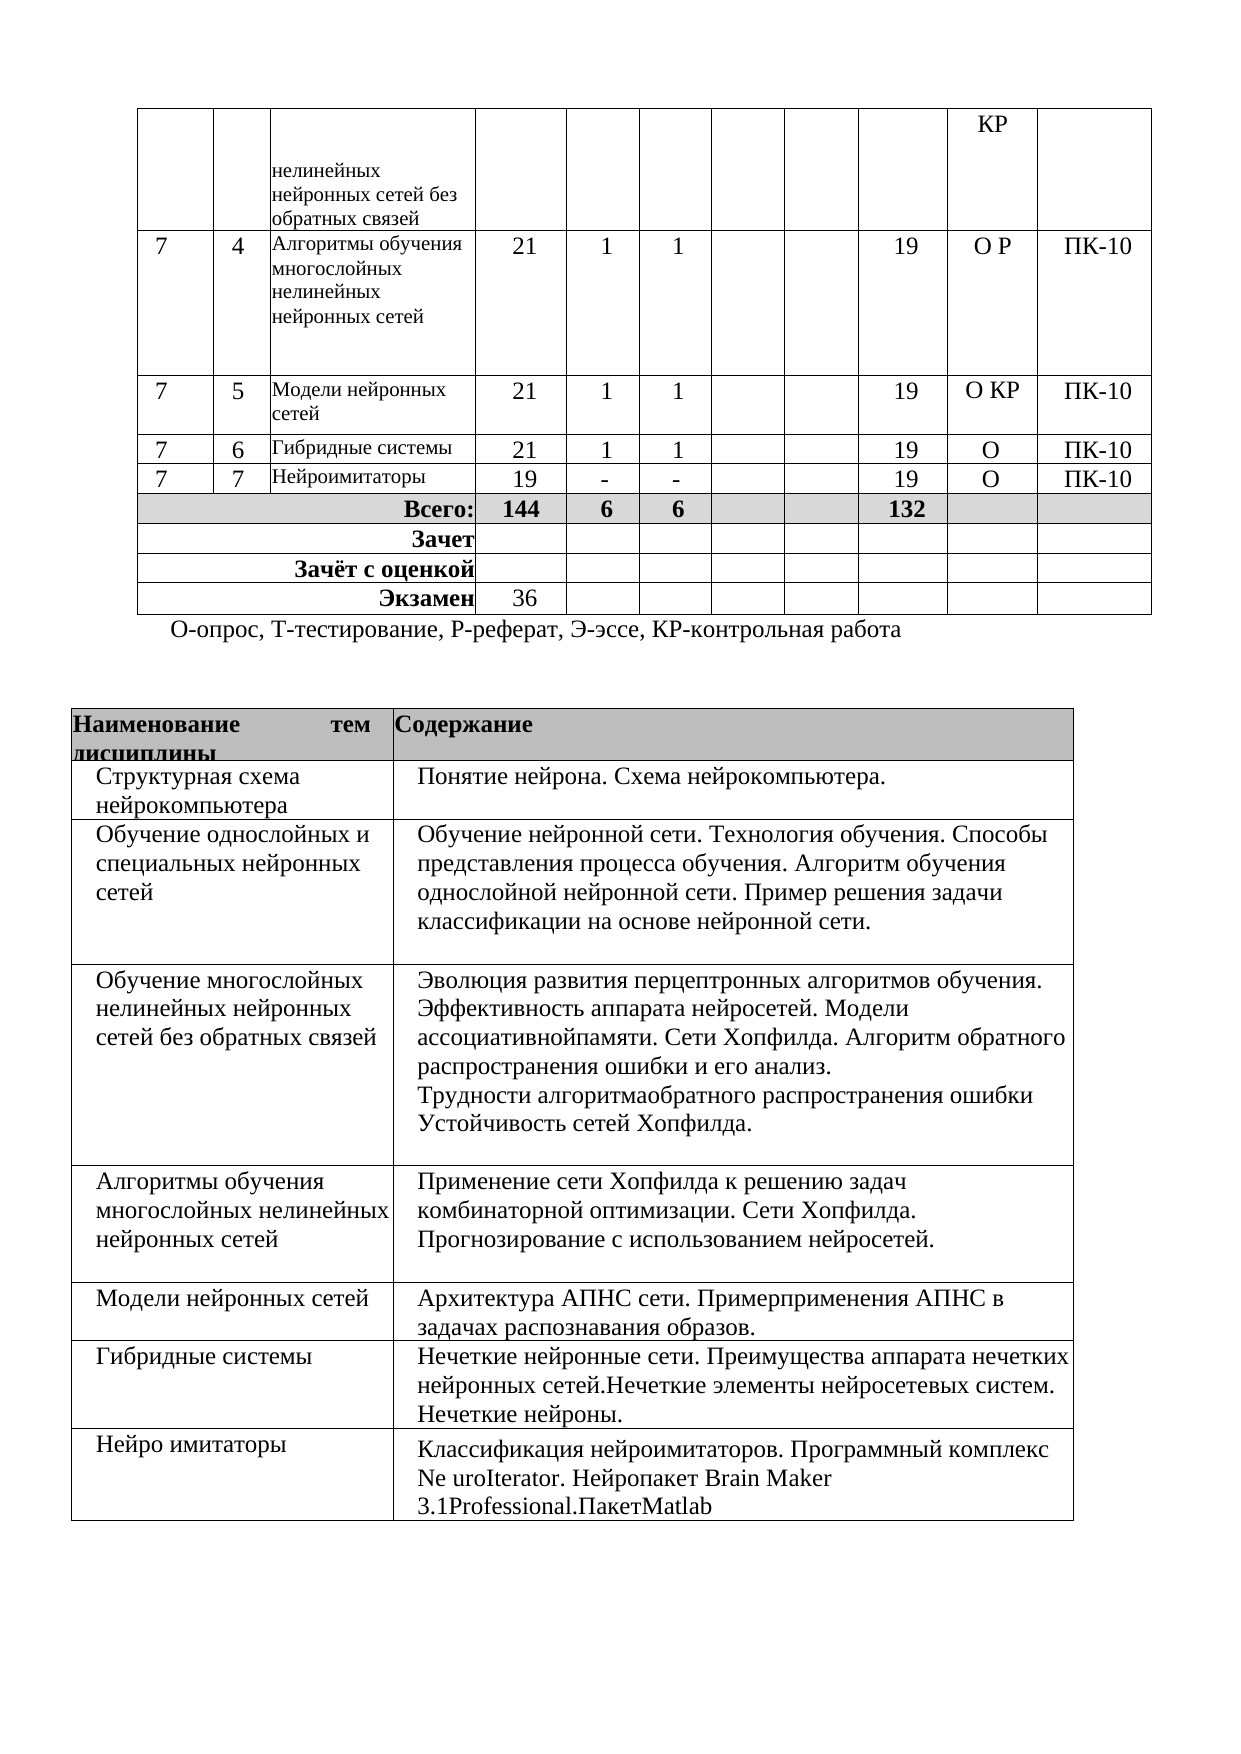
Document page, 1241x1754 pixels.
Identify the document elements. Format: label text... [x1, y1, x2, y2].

table_header [476, 109, 566, 230]
table_cell О КР [948, 376, 1037, 434]
table_header нелинейных нейронных сетей без обратных связей [271, 109, 475, 230]
table_cell [1038, 494, 1151, 523]
table_cell [859, 554, 947, 582]
table_header Содержание [394, 709, 1073, 760]
table_header [214, 109, 270, 230]
table_header [712, 109, 784, 230]
table_cell [948, 524, 1037, 553]
table_cell [476, 554, 566, 582]
table_cell 1 [640, 231, 711, 375]
table_cell [785, 231, 858, 375]
table_cell Нейроимитаторы [271, 464, 475, 493]
table_cell Обучение нейронной сети. Технология обучения. Способы представления процесса обучения. Алгоритм обучения однослойной нейронной сети. Пример решения задачи классификации на основе нейронной сети. [394, 820, 1073, 964]
table_cell 21 [476, 376, 566, 434]
table_cell О [948, 435, 1037, 463]
table_cell [785, 524, 858, 553]
table_header [859, 109, 947, 230]
table_cell ПК-10 [1038, 231, 1151, 375]
table_cell 7 [138, 435, 213, 463]
table_cell [785, 464, 858, 493]
table_cell 19 [859, 376, 947, 434]
table_cell Обучение однослойных и специальных нейронных сетей [72, 820, 393, 964]
table_header Наименование тем дисциплины [72, 709, 393, 760]
table_cell Нечеткие нейронные сети. Преимущества аппарата нечетких нейронных сетей.Нечеткие элементы нейросетевых систем. Нечеткие нейроны. [394, 1341, 1073, 1428]
table_cell [640, 583, 711, 613]
table_cell 7 [138, 231, 213, 375]
table_header [1038, 109, 1151, 230]
table_cell [948, 554, 1037, 582]
table_cell ПК-10 [1038, 464, 1151, 493]
table_cell Зачёт с оценкой [138, 554, 475, 582]
table_cell 1 [567, 231, 639, 375]
text О-опрос, Т-тестирование, Р-реферат, Э-эссе, КР-контрольная работа [89, 614, 1216, 643]
table_cell 36 [476, 583, 566, 613]
table_cell Зачет [138, 524, 475, 553]
table_cell [712, 435, 784, 463]
table_cell 4 [214, 231, 270, 375]
table_cell [859, 524, 947, 553]
table_cell ПК-10 [1038, 376, 1151, 434]
table_cell [567, 583, 639, 613]
table_cell [1038, 524, 1151, 553]
table_header [138, 109, 213, 230]
table_cell Модели нейронных сетей [271, 376, 475, 434]
table_cell 132 [859, 494, 947, 523]
table_header [640, 109, 711, 230]
table_cell [476, 524, 566, 553]
table_cell 6 [214, 435, 270, 463]
table_cell Гибридные системы [72, 1341, 393, 1428]
table_cell Эволюция развития перцептронных алгоритмов обучения. Эффективность аппарата нейросетей. Модели ассоциативнойпамяти. Сети Хопфилда. Алгоритм обратного распространения ошибки и его анализ. Трудности алгоритмаобратного распространения ошибки Устойчивость сетей Хопфилда. [394, 965, 1073, 1165]
table_cell [712, 583, 784, 613]
table_cell [640, 524, 711, 553]
table_cell 6 [640, 494, 711, 523]
table_cell [785, 376, 858, 434]
table_cell Применение сети Хопфилда к решению задач комбинаторной оптимизации. Сети Хопфилда. Прогнозирование с использованием нейросетей. [394, 1166, 1073, 1282]
table_cell [785, 435, 858, 463]
table_cell Алгоритмы обучения многослойных нелинейных нейронных сетей [72, 1166, 393, 1282]
table_cell Обучение многослойных нелинейных нейронных сетей без обратных связей [72, 965, 393, 1165]
table_cell 19 [859, 231, 947, 375]
table_cell [1038, 583, 1151, 613]
table_cell Гибридные системы [271, 435, 475, 463]
table_header [785, 109, 858, 230]
table_cell [785, 494, 858, 523]
table_cell [712, 376, 784, 434]
table_cell 7 [138, 464, 213, 493]
table_cell [712, 494, 784, 523]
table_cell [712, 554, 784, 582]
table_cell [712, 464, 784, 493]
table_cell [712, 524, 784, 553]
table_cell ПК-10 [1038, 435, 1151, 463]
table_cell О [948, 464, 1037, 493]
table_cell - [640, 464, 711, 493]
table_cell [948, 583, 1037, 613]
table_cell 6 [567, 494, 639, 523]
table_cell [712, 231, 784, 375]
table_cell Всего: [138, 494, 475, 523]
table_cell [640, 554, 711, 582]
table_cell 19 [859, 435, 947, 463]
table_cell Понятие нейрона. Схема нейрокомпьютера. [394, 761, 1073, 818]
table_cell Архитектура АПНС сети. Примерприменения АПНС в задачах распознавания образов. [394, 1283, 1073, 1340]
table_cell 1 [640, 435, 711, 463]
table_cell [1038, 554, 1151, 582]
table_cell Структурная схема нейрокомпьютера [72, 761, 393, 818]
table_cell Нейро имитаторы [72, 1429, 393, 1520]
table_cell [785, 583, 858, 613]
table_cell 19 [476, 464, 566, 493]
table_cell 5 [214, 376, 270, 434]
table_cell [785, 554, 858, 582]
table_cell [948, 494, 1037, 523]
table_header КР [948, 109, 1037, 230]
table_cell 7 [214, 464, 270, 493]
table_cell 1 [640, 376, 711, 434]
table_cell [859, 583, 947, 613]
table_cell 21 [476, 435, 566, 463]
table_cell [567, 554, 639, 582]
table_cell 19 [859, 464, 947, 493]
table_cell Классификация нейроимитаторов. Программный комплекс Ne uroIterator. Нейропакет Brain Maker 3.1Professional.ПакетMatlab [394, 1429, 1073, 1520]
table_cell Экзамен [138, 583, 475, 613]
table_cell [567, 524, 639, 553]
table_cell 144 [476, 494, 566, 523]
table_cell Модели нейронных сетей [72, 1283, 393, 1340]
table_cell - [567, 464, 639, 493]
table_cell Алгоритмы обучения многослойных нелинейных нейронных сетей [271, 231, 475, 375]
table_cell 1 [567, 435, 639, 463]
table_cell 21 [476, 231, 566, 375]
table_cell 7 [138, 376, 213, 434]
table_cell 1 [567, 376, 639, 434]
table_header [567, 109, 639, 230]
table_cell О Р [948, 231, 1037, 375]
